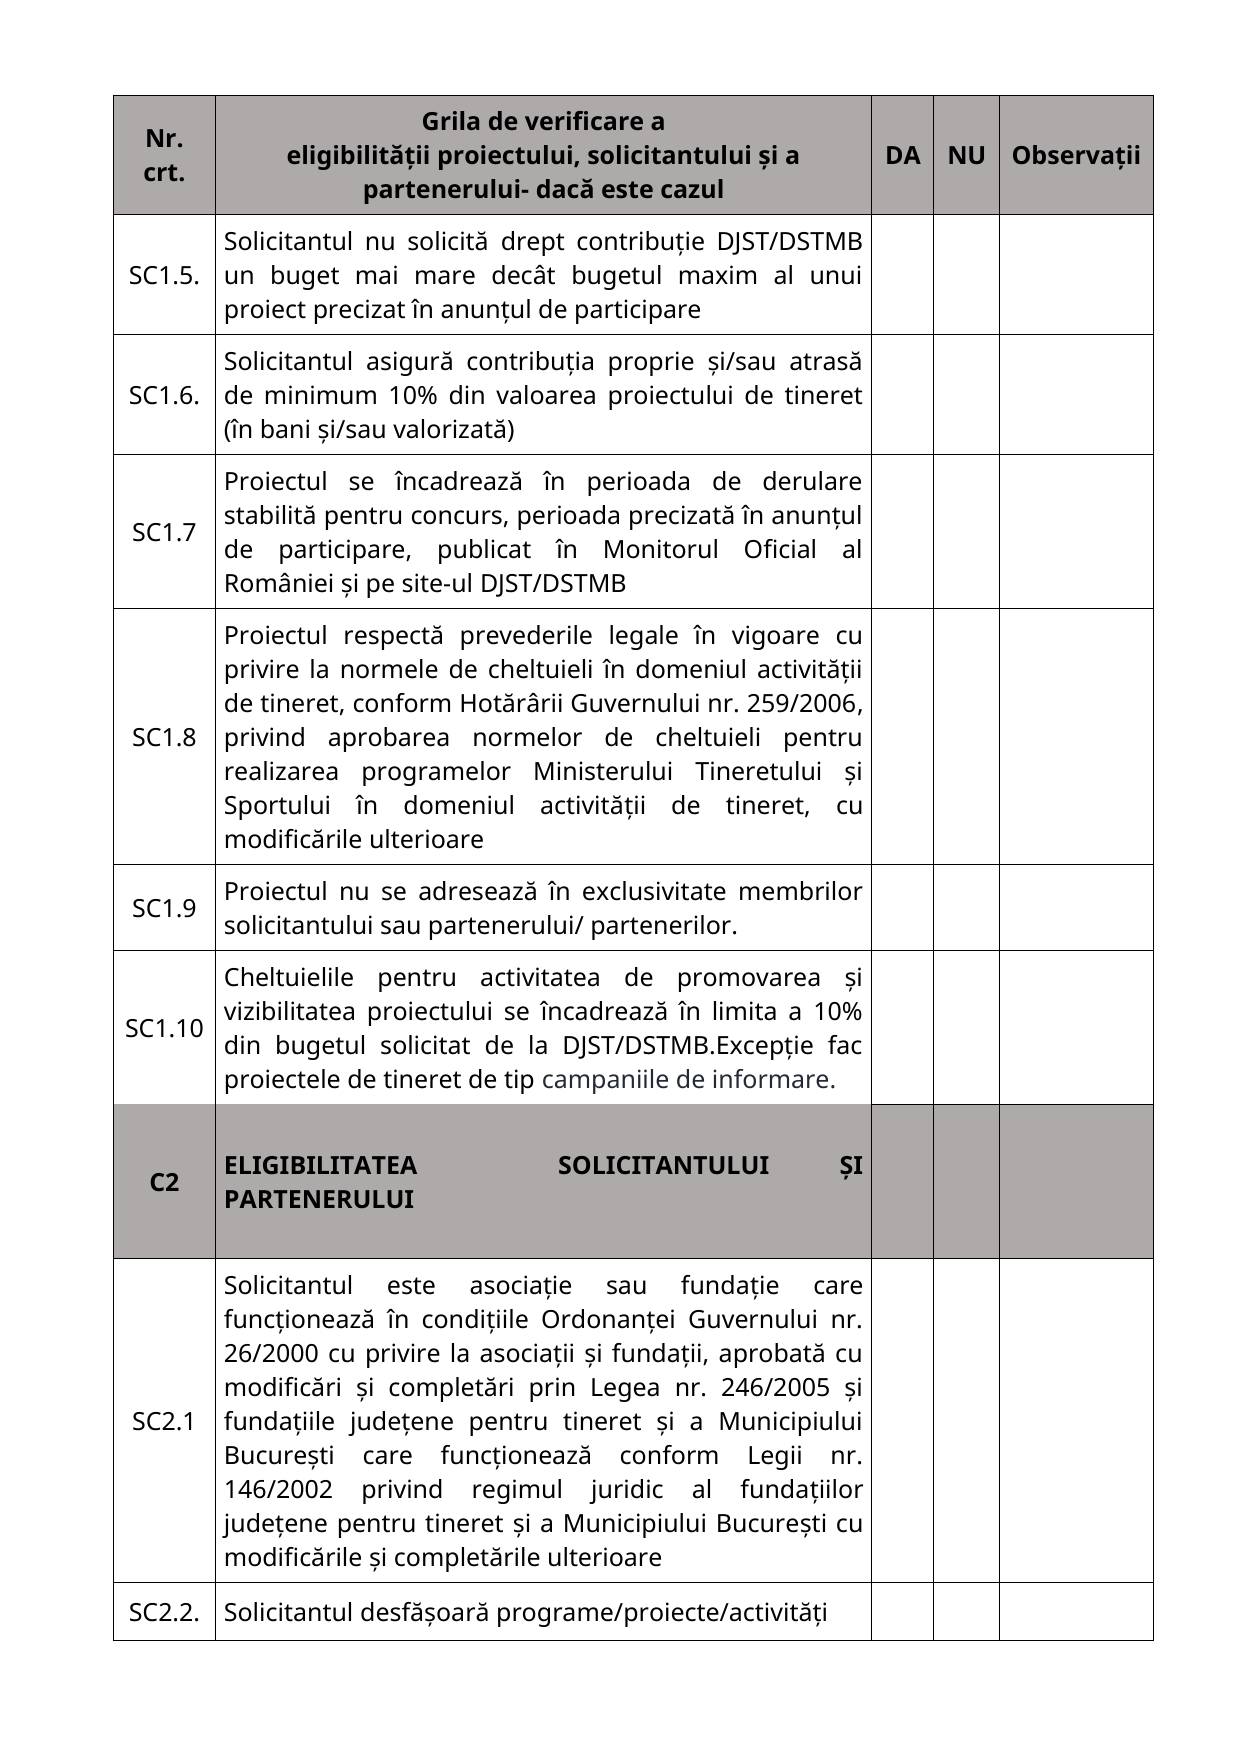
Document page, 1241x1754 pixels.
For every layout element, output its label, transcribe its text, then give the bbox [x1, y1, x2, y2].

table_cell SC1.5. [114, 215, 215, 334]
table_cell [934, 455, 999, 608]
table_cell SC1.8 [114, 609, 215, 864]
table_cell [1000, 1583, 1153, 1640]
table_cell [934, 1259, 999, 1582]
table_header Observații [1000, 96, 1153, 214]
table_header DA [872, 96, 933, 214]
table_cell [872, 215, 933, 334]
table_cell [934, 951, 999, 1104]
table_cell [1000, 1105, 1153, 1258]
table_cell [1000, 335, 1153, 454]
table_cell [872, 951, 933, 1104]
table_cell Proiectul nu se adresează în exclusivitate membrilor solicitantului sau partenerului/ partenerilor. [216, 865, 871, 950]
table_cell [872, 865, 933, 950]
table_header Grila de verificare a eligibilității proiectului, solicitantului și a partenerului- dacă este cazul [216, 96, 871, 214]
table_cell SC1.10 [114, 951, 215, 1104]
table_cell [1000, 455, 1153, 608]
table_cell SC1.9 [114, 865, 215, 950]
table_cell Proiectul se încadrează în perioada de derulare stabilită pentru concurs, perioada precizată în anunțul de participare, publicat în Monitorul Oficial al României și pe site-ul DJST/DSTMB [216, 455, 871, 608]
table_cell [1000, 215, 1153, 334]
table_cell Solicitantul nu solicită drept contribuție DJST/DSTMB un buget mai mare decât bugetul maxim al unui proiect precizat în anunțul de participare [216, 215, 871, 334]
table_cell Solicitantul este asociație sau fundaţie care funcţionează în condiţiile Ordonanței Guvernului nr. 26/2000 cu privire la asociații și fundații, aprobată cu modificări şi completări prin Legea nr. 246/2005 și fundațiile județene pentru tineret și a Municipiului București care funcționează conform Legii nr. 146/2002 privind regimul juridic al fundaţiilor judeţene pentru tineret şi a Municipiului Bucureşti cu modificările și completările ulterioare [216, 1259, 871, 1582]
table_header Nr. crt. [114, 96, 215, 214]
table_cell [872, 1105, 933, 1258]
table_cell [934, 1105, 999, 1258]
table_cell Cheltuielile pentru activitatea de promovarea și vizibilitatea proiectului se încadrează în limita a 10% din bugetul solicitat de la DJST/DSTMB.Excepție fac proiectele de tineret de tip campaniile de informare. [216, 951, 871, 1104]
table_header NU [934, 96, 999, 214]
table_cell [872, 609, 933, 864]
table_cell [872, 1259, 933, 1582]
table_cell [934, 335, 999, 454]
table_cell SC2.1 [114, 1259, 215, 1582]
table_cell Solicitantul asigură contribuția proprie și/sau atrasă de minimum 10% din valoarea proiectului de tineret (în bani şi/sau valorizată) [216, 335, 871, 454]
table_cell [1000, 1259, 1153, 1582]
table_cell [872, 335, 933, 454]
table_cell Proiectul respectă prevederile legale în vigoare cu privire la normele de cheltuieli în domeniul activității de tineret, conform Hotărârii Guvernului nr. 259/2006, privind aprobarea normelor de cheltuieli pentru realizarea programelor Ministerului Tineretului și Sportului în domeniul activității de tineret, cu modificările ulterioare [216, 609, 871, 864]
table_cell [1000, 865, 1153, 950]
table_cell SC1.6. [114, 335, 215, 454]
table_cell C2 [114, 1104, 215, 1258]
table_cell [1000, 609, 1153, 864]
table_cell [872, 455, 933, 608]
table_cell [216, 1583, 871, 1640]
table_cell [934, 215, 999, 334]
table_cell [934, 1583, 999, 1640]
table_cell [934, 865, 999, 950]
table_cell SC2.2. [114, 1583, 215, 1640]
table_cell [1000, 951, 1153, 1104]
table_cell [934, 609, 999, 864]
table_cell ELIGIBILITATEA SOLICITANTULUI ȘI PARTENERULUI [216, 1104, 871, 1258]
table_cell [872, 1583, 933, 1640]
table_cell SC1.7 [114, 455, 215, 608]
